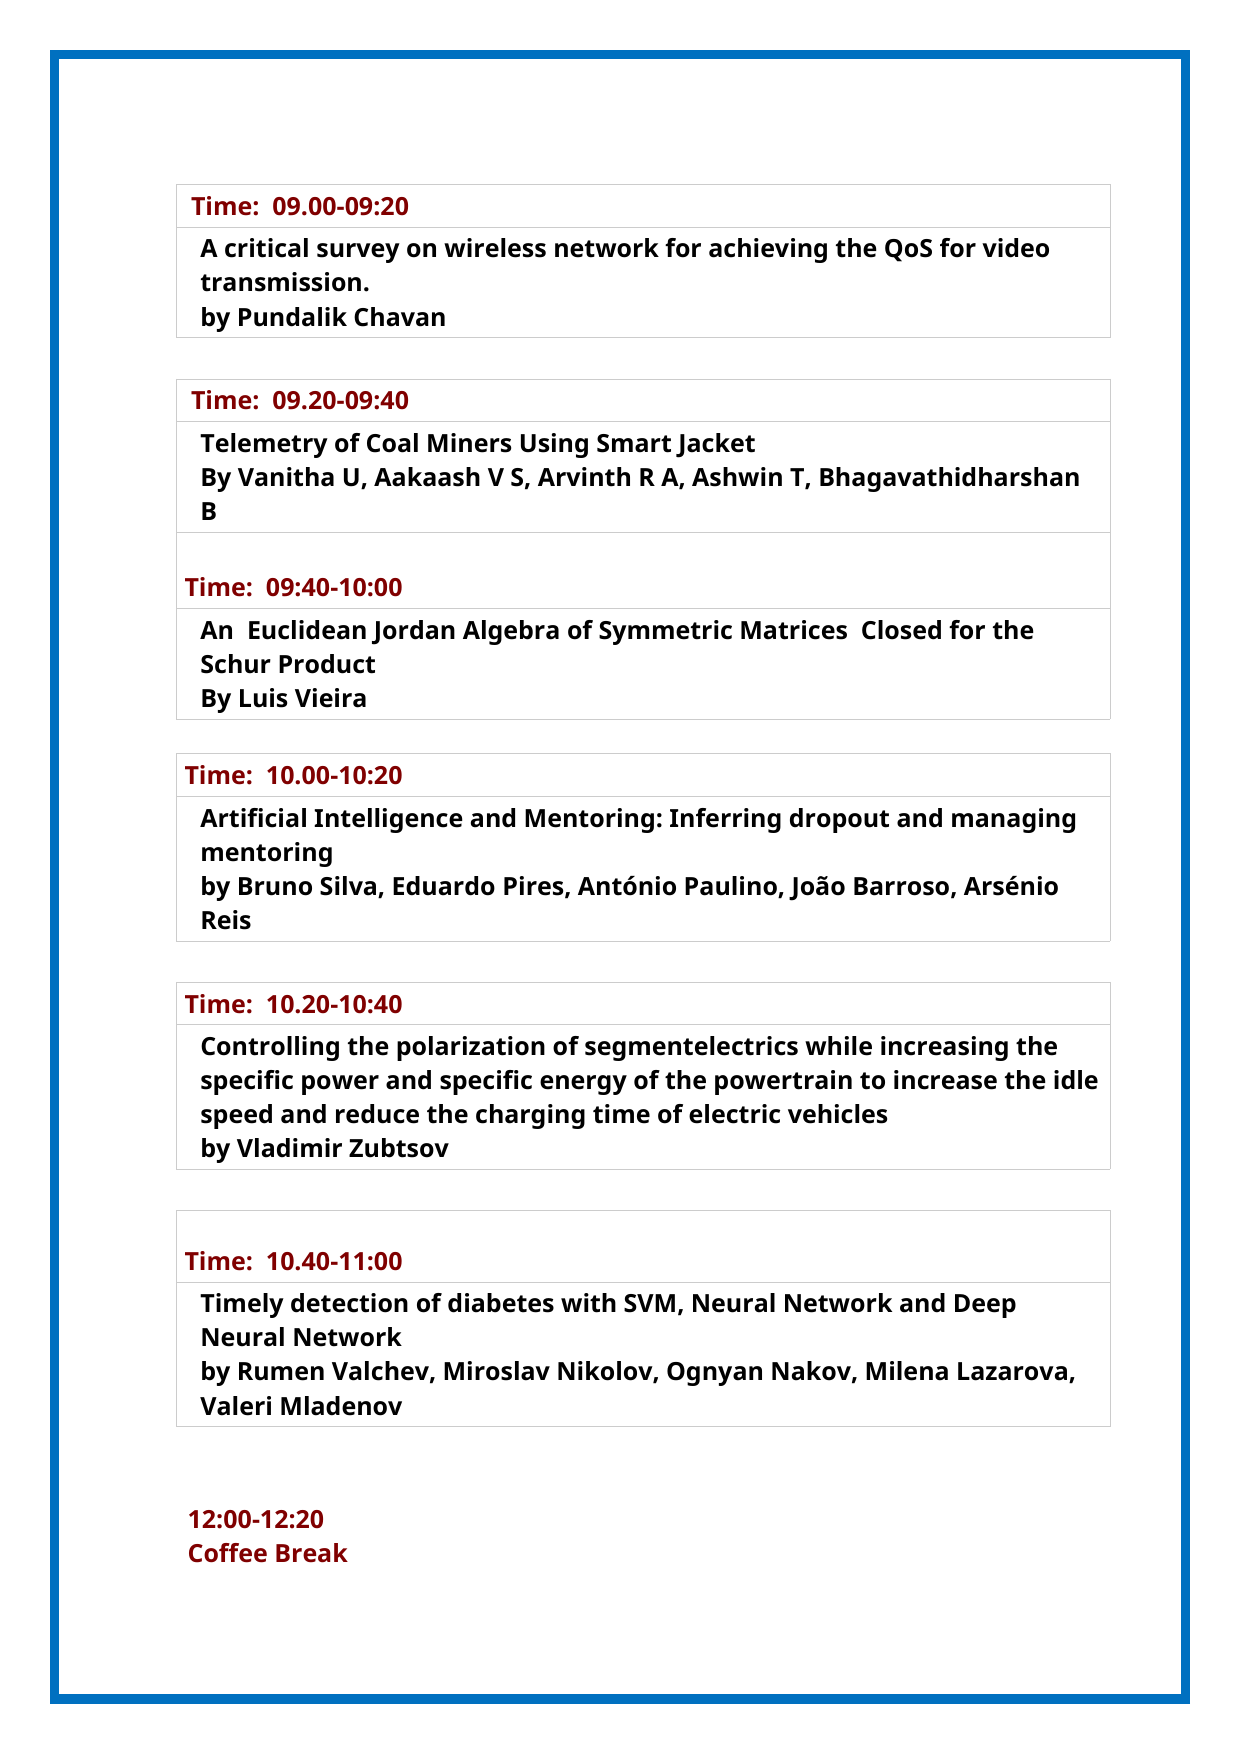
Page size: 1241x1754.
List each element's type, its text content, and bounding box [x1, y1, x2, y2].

table_header Time: 10.40-11:00 [177, 1211, 1110, 1281]
table_cell Time: 09:40-10:00 [177, 533, 1110, 608]
text 12:00-12:20 Coffee Break [187, 1501, 1053, 1569]
table_header Time: 10.00-10:20 [177, 754, 1110, 796]
table_cell A critical survey on wireless network for achieving the QoS for video transmission. by Pundalik Chavan [177, 228, 1110, 337]
table_header Time: 10.20-10:40 [177, 983, 1110, 1024]
table_header Time: 09.20-09:40 [177, 380, 1110, 421]
table_cell Controlling the polarization of segmentelectrics while increasing the specific power and specific energy of the powertrain to increase the idle speed and reduce the charging time of electric vehicles by Vladimir Zubtsov [177, 1025, 1110, 1169]
table_cell Timely detection of diabetes with SVM, Neural Network and Deep Neural Network by Rumen Valchev, Miroslav Nikolov, Ognyan Nakov, Milena Lazarova, Valeri Mladenov [177, 1283, 1110, 1426]
table_cell An Euclidean Jordan Algebra of Symmetric Matrices Closed for the Schur Product By Luis Vieira [177, 609, 1110, 719]
table_cell Telemetry of Coal Miners Using Smart Jacket By Vanitha U, Aakaash V S, Arvinth R A, Ashwin T, Bhagavathidharshan B [177, 422, 1110, 532]
table_cell Artificial Intelligence and Mentoring: Inferring dropout and managing mentoring by Bruno Silva, Eduardo Pires, António Paulino, João Barroso, Arsénio Reis [177, 797, 1110, 941]
table_header Time: 09.00-09:20 [177, 185, 1110, 227]
